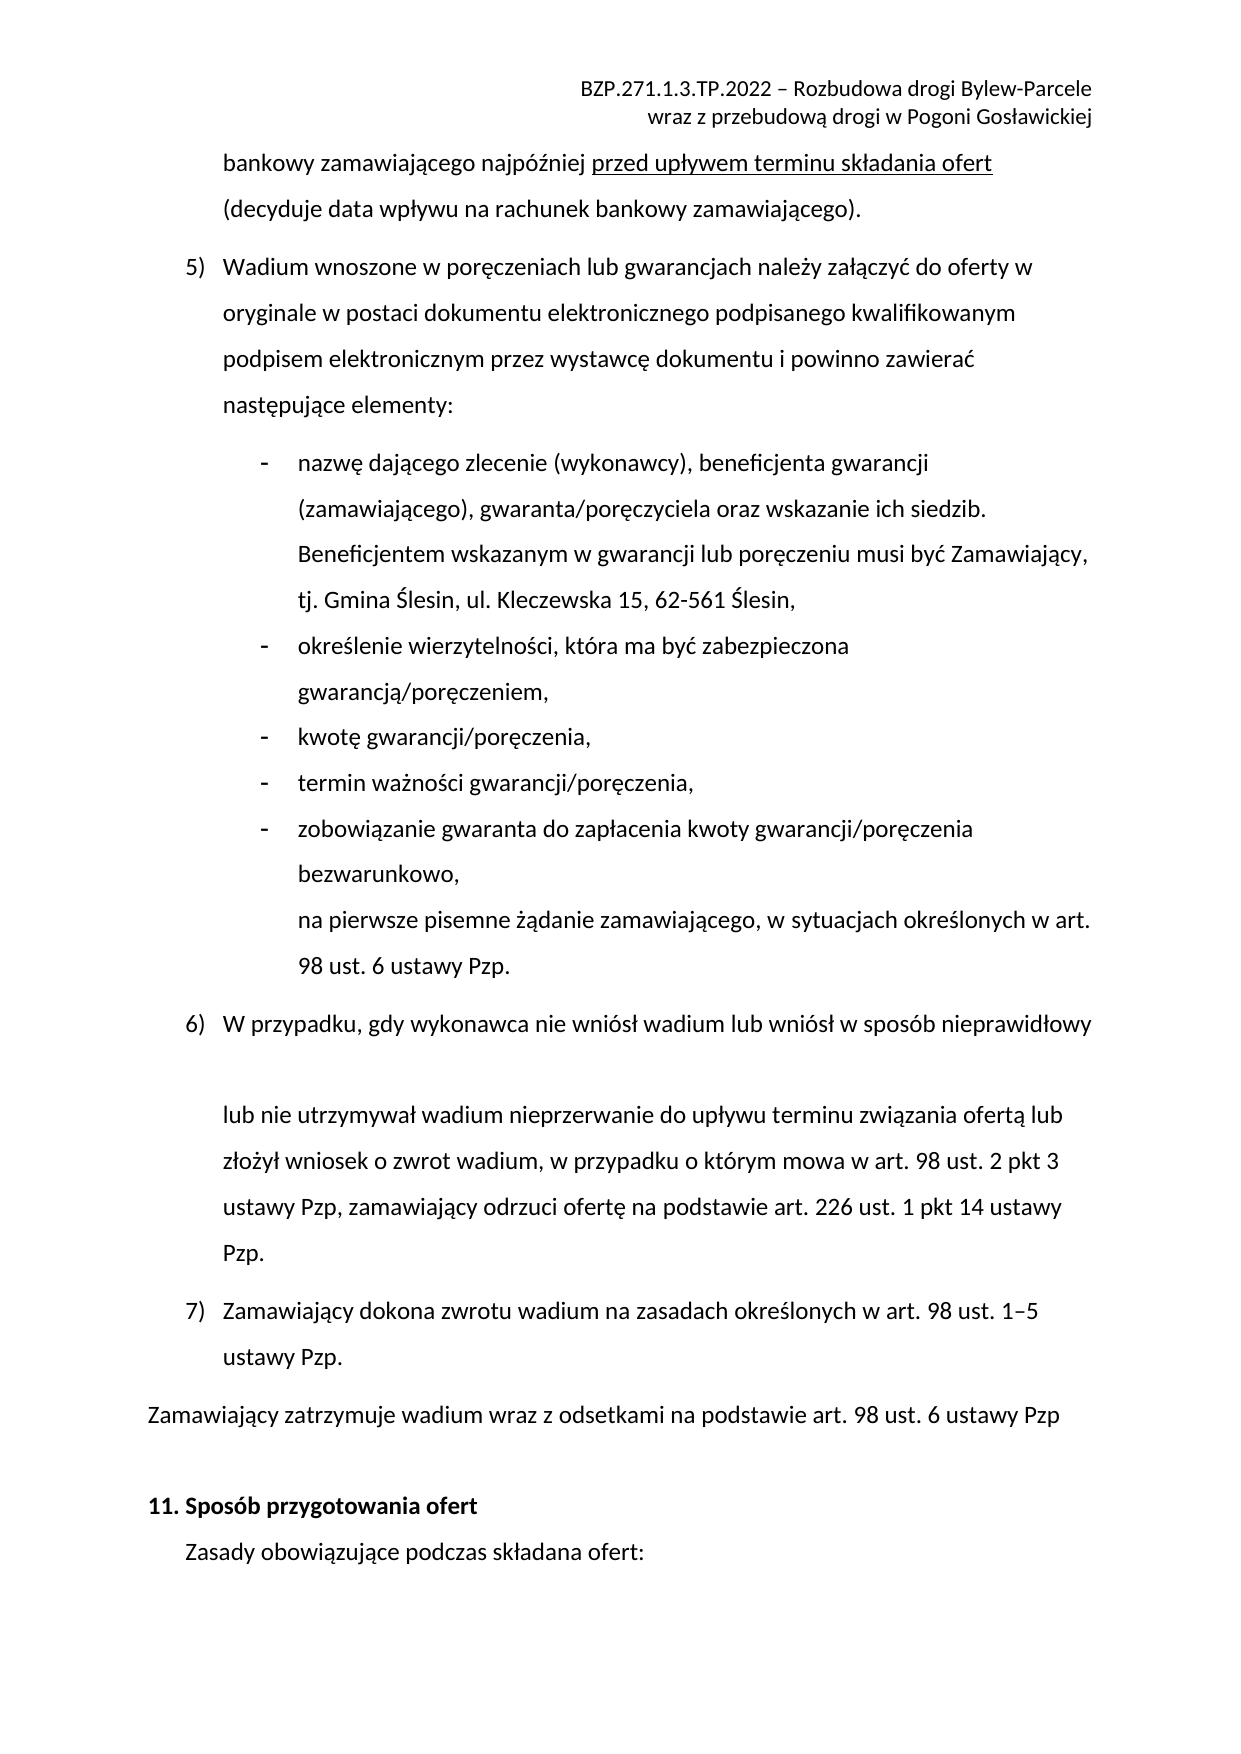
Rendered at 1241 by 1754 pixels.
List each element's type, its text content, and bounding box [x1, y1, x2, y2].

list nazwę dającego zlecenie (wykonawcy), beneficjenta gwarancji (zamawiającego), gwaranta/poręczyciela oraz wskazanie ich siedzib. Beneficjentem wskazanym w gwarancji lub poręczeniu musi być Zamawiający, tj. Gmina Ślesin, ul. Kleczewska 15, 62-561 Ślesin, [260, 447, 1093, 615]
list Wadium wnoszone w poręczeniach lub gwarancjach należy załączyć do oferty w oryginale w postaci dokumentu elektronicznego podpisanego kwalifikowanym podpisem elektronicznym przez wystawcę dokumentu i powinno zawierać następujące elementy: [185, 252, 1093, 419]
list W przypadku, gdy wykonawca nie wniósł wadium lub wniósł w sposób nieprawidłowy lub nie utrzymywał wadium nieprzerwanie do upływu terminu związania ofertą lub złożył wniosek o zwrot wadium, w przypadku o którym mowa w art. 98 ust. 2 pkt 3 ustawy Pzp, zamawiający odrzuci ofertę na podstawie art. 226 ust. 1 pkt 14 ustawy Pzp. [185, 1008, 1093, 1267]
list termin ważności gwarancji/poręczenia, [260, 767, 1093, 798]
list Zasady obowiązujące podczas składana ofert: [185, 1536, 1093, 1567]
list kwotę gwarancji/poręczenia, [260, 721, 1093, 752]
list określenie wierzytelności, która ma być zabezpieczona gwarancją/poręczeniem, [260, 630, 1093, 706]
list Sposób przygotowania ofert [148, 1491, 1093, 1521]
text Zamawiający zatrzymuje wadium wraz z odsetkami na podstawie art. 98 ust. 6 ustawy Pzp [148, 1399, 1093, 1429]
list Zamawiający dokona zwrotu wadium na zasadach określonych w art. 98 ust. 1–5 ustawy Pzp. [185, 1295, 1093, 1371]
list zobowiązanie gwaranta do zapłacenia kwoty gwarancji/poręczenia bezwarunkowo, na pierwsze pisemne żądanie zamawiającego, w sytuacjach określonych w art. 98 ust. 6 ustawy Pzp. [260, 813, 1093, 981]
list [185, 148, 1093, 224]
